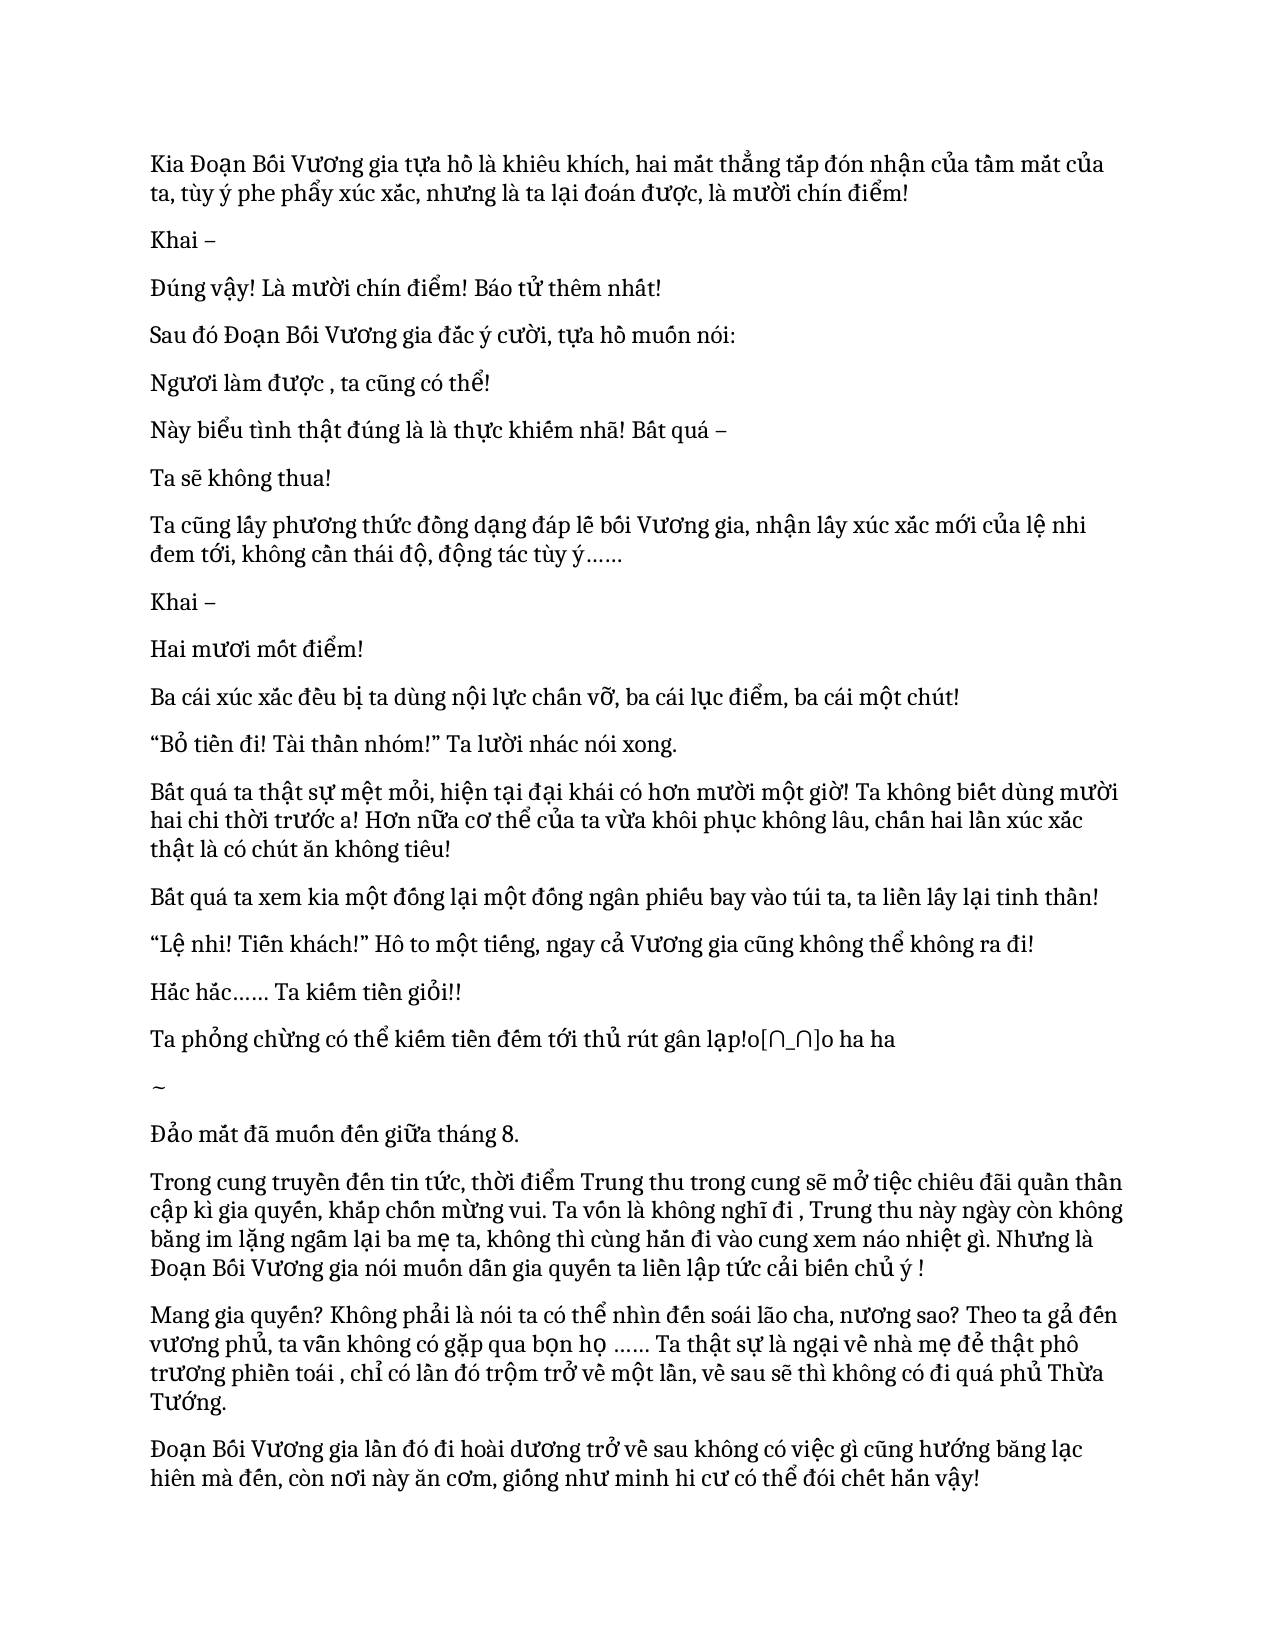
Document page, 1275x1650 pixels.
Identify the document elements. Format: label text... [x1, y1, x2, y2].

text Mang gia quyến? Không phải là nói ta có thể nhìn đến soái lão cha, nương sao? Theo ta gả đến vương phủ, ta vẫn không có gặp qua bọn họ …… Ta thật sự là ngại về nhà mẹ đẻ thật phô trương phiền toái , chỉ có lần đó trộm trở về một lần, về sau sẽ thì không có đi quá phủ Thừa Tướng. [150, 1301, 1125, 1416]
text Bất quá ta xem kia một đống lại một đống ngân phiếu bay vào túi ta, ta liền lấy lại tinh thần! [150, 882, 1125, 911]
text Ngươi làm được , ta cũng có thể! [150, 369, 1125, 397]
text Đúng vậy! Là mười chín điểm! Báo tử thêm nhất! [150, 274, 1125, 302]
text Đoạn Bối Vương gia lần đó đi hoài dương trở về sau không có việc gì cũng hướng băng lạc hiên mà đến, còn nơi này ăn cơm, giống như minh hi cư có thể đói chết hắn vậy! [150, 1435, 1125, 1492]
text Hai mươi mốt điểm! [150, 635, 1125, 664]
text Đảo mắt đã muốn đến giữa tháng 8. [150, 1120, 1125, 1149]
text Sau đó Đoạn Bối Vương gia đắc ý cười, tựa hồ muốn nói: [150, 321, 1125, 350]
text Ta cũng lấy phương thức đồng dạng đáp lễ bối Vương gia, nhận lấy xúc xắc mới của lệ nhi đem tới, không cần thái độ, động tác tùy ý…… [150, 511, 1125, 569]
text Khai – [150, 587, 1125, 616]
text “Lệ nhi! Tiễn khách!” Hô to một tiếng, ngay cả Vương gia cũng không thể không ra đi! [150, 930, 1125, 959]
text Bất quá ta thật sự mệt mỏi, hiện tại đại khái có hơn mười một giờ! Ta không biết dùng mười hai chi thời trước a! Hơn nữa cơ thể của ta vừa khôi phục không lâu, chấn hai lần xúc xắc thật là có chút ăn không tiêu! [150, 777, 1125, 864]
text Hắc hắc…… Ta kiếm tiền giỏi!! [150, 977, 1125, 1006]
text Này biểu tình thật đúng là là thực khiếm nhã! Bất quá – [150, 416, 1125, 445]
text Trong cung truyền đến tin tức, thời điểm Trung thu trong cung sẽ mở tiệc chiêu đãi quần thần cập kì gia quyến, khắp chốn mừng vui. Ta vốn là không nghĩ đi , Trung thu này ngày còn không bằng im lặng ngẫm lại ba mẹ ta, không thì cùng hắn đi vào cung xem náo nhiệt gì. Nhưng là Đoạn Bối Vương gia nói muốn dẫn gia quyến ta liền lập tức cải biến chủ ý ! [150, 1167, 1125, 1282]
text Ba cái xúc xắc đều bị ta dùng nội lực chấn vỡ, ba cái lục điểm, ba cái một chút! [150, 682, 1125, 711]
text Khai – [150, 226, 1125, 255]
text Ta phỏng chừng có thể kiếm tiền đếm tới thủ rút gân lạp!o[∩_∩]o ha ha [150, 1025, 1125, 1054]
text “Bỏ tiền đi! Tài thần nhóm!” Ta lười nhác nói xong. [150, 730, 1125, 759]
text Kia Đoạn Bối Vương gia tựa hồ là khiêu khích, hai mắt thẳng tắp đón nhận của tầm mắt của ta, tùy ý phe phẩy xúc xắc, nhưng là ta lại đoán được, là mười chín điểm! [150, 150, 1125, 207]
text Ta sẽ không thua! [150, 464, 1125, 492]
text ~ [150, 1072, 1125, 1101]
